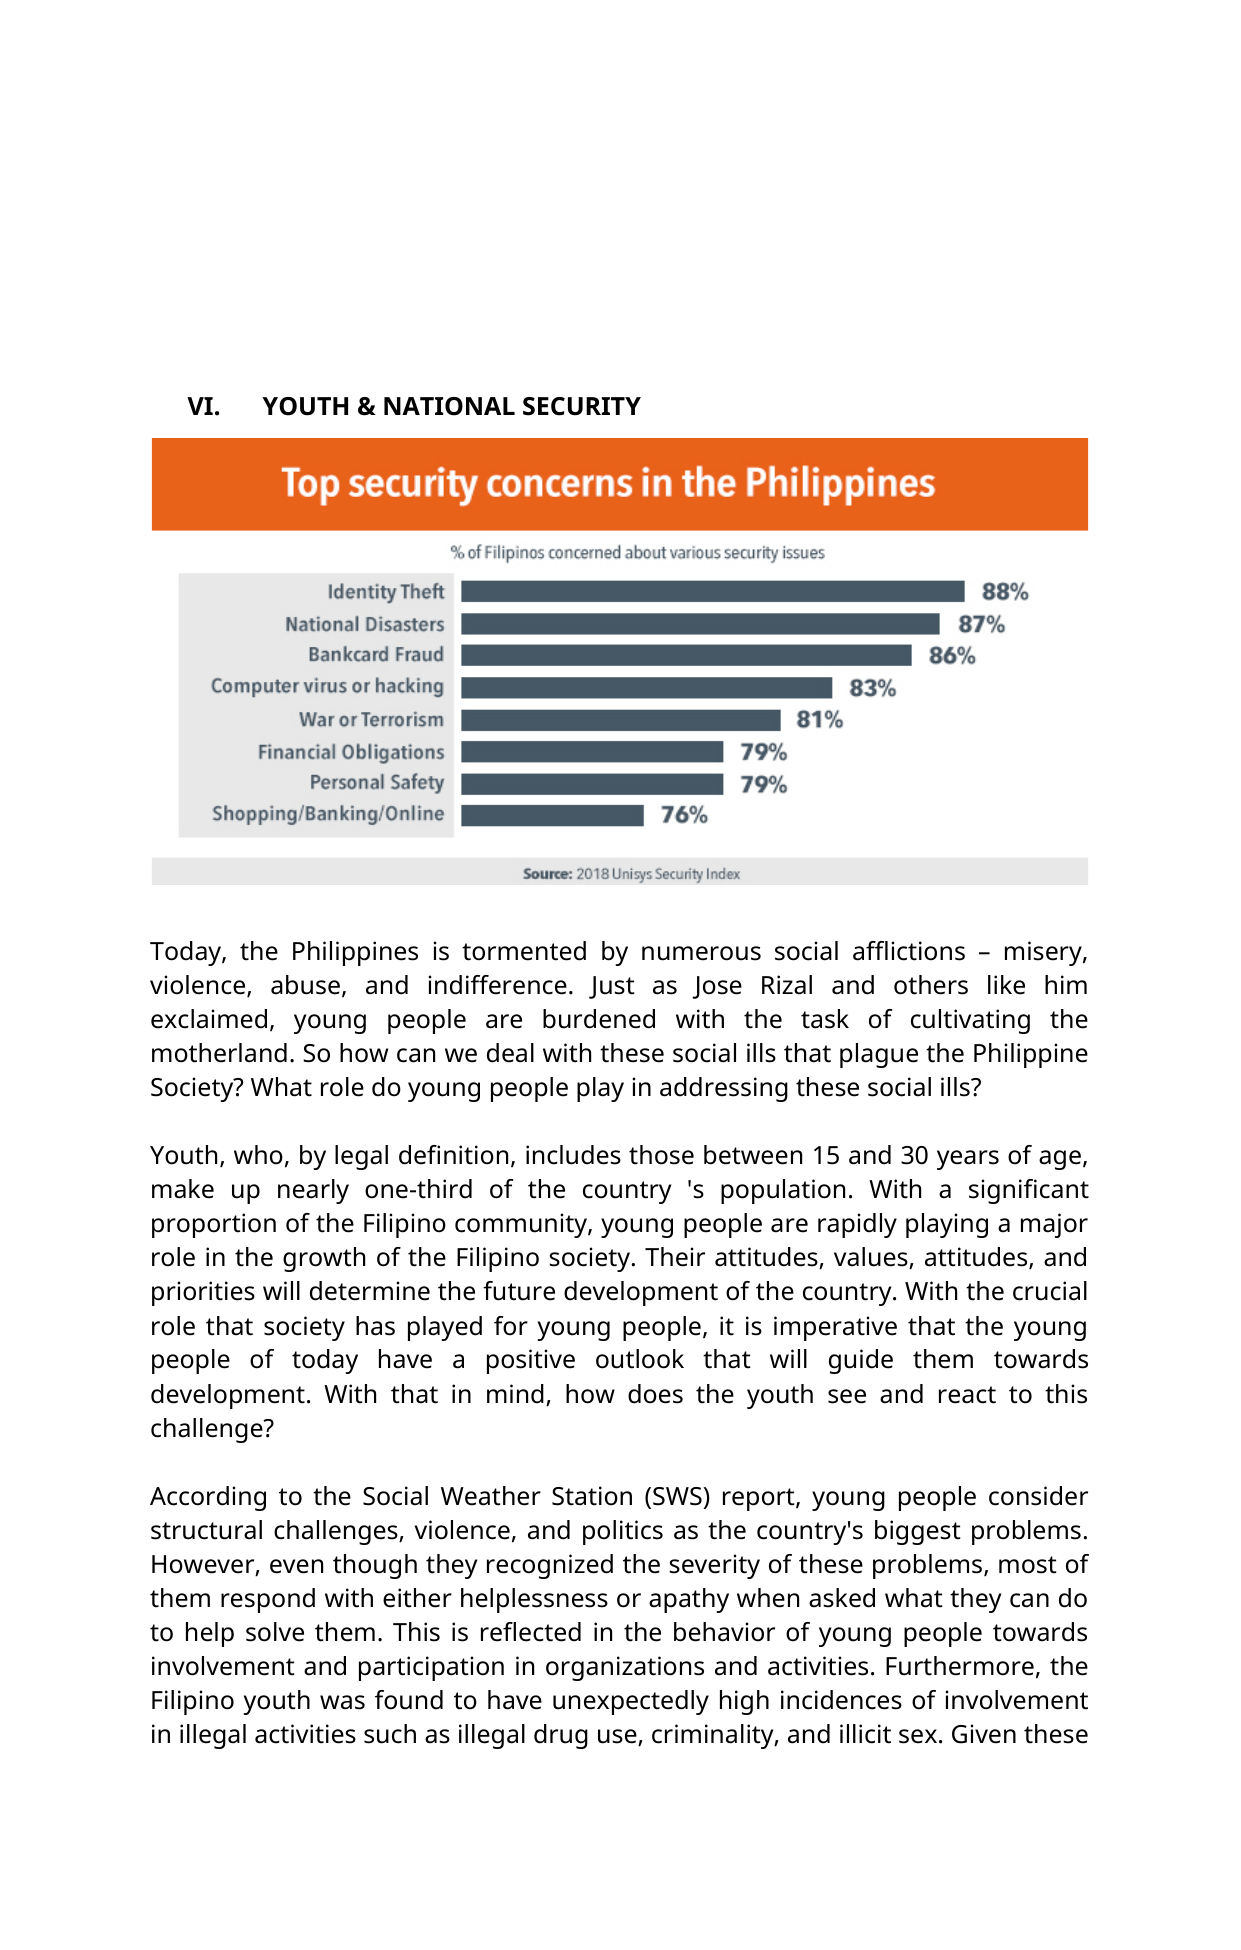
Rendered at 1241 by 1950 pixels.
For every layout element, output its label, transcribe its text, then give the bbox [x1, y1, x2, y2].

text Today, the Philippines is tormented by numerous social afflictions – misery, violence, abuse, and indifference. Just as Jose Rizal and others like him exclaimed, young people are burdened with the task of cultivating the motherland. So how can we deal with these social ills that plague the Philippine Society? What role do young people play in addressing these social ills? [150, 933, 1090, 1104]
list YOUTH & NATIONAL SECURITY [187, 388, 1090, 422]
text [150, 1478, 1090, 1751]
picture [151, 438, 1089, 885]
text Youth, who, by legal definition, includes those between 15 and 30 years of age, make up nearly one-third of the country 's population. With a significant proportion of the Filipino community, young people are rapidly playing a major role in the growth of the Filipino society. Their attitudes, values, attitudes, and priorities will determine the future development of the country. With the crucial role that society has played for young people, it is imperative that the young people of today have a positive outlook that will guide them towards development. With that in mind, how does the youth see and react to this challenge? [150, 1138, 1090, 1444]
